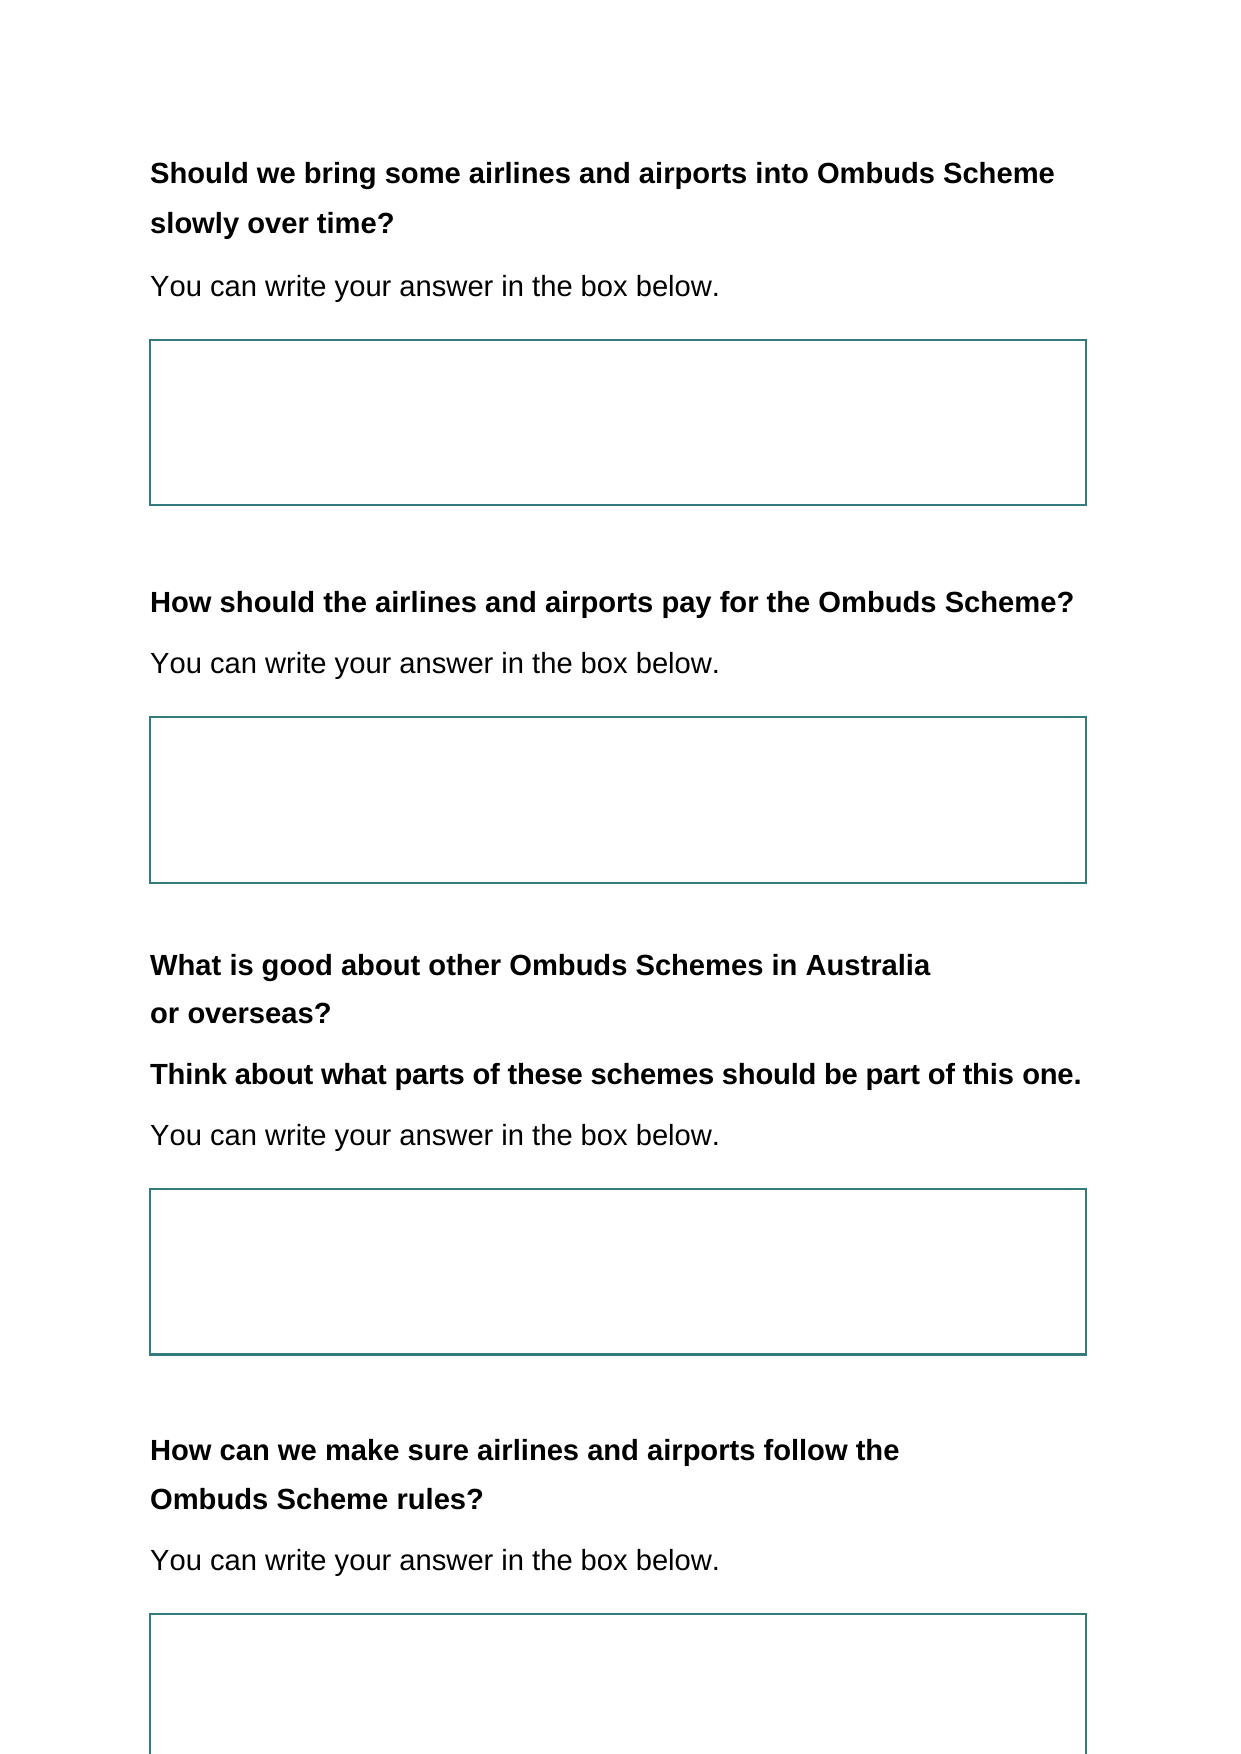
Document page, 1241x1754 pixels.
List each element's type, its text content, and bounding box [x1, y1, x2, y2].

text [150, 269, 1090, 302]
text How should the airlines and airports pay for the Ombuds Scheme? [150, 357, 1090, 619]
text You can write your answer in the box below. [150, 646, 1090, 680]
text How can we make sure airlines and airports follow the Ombuds Scheme rules? [150, 1204, 1090, 1515]
text Should we bring some airlines and airports into Ombuds Scheme slowly over time? [150, 156, 1090, 239]
text What is good about other Ombuds Schemes in Australia or overseas? [150, 748, 1090, 1029]
text Think about what parts of these schemes should be part of this one. [150, 1057, 1090, 1091]
text You can write your answer in the box below. [150, 1543, 1090, 1576]
text You can write your answer in the box below. [150, 1118, 1090, 1152]
